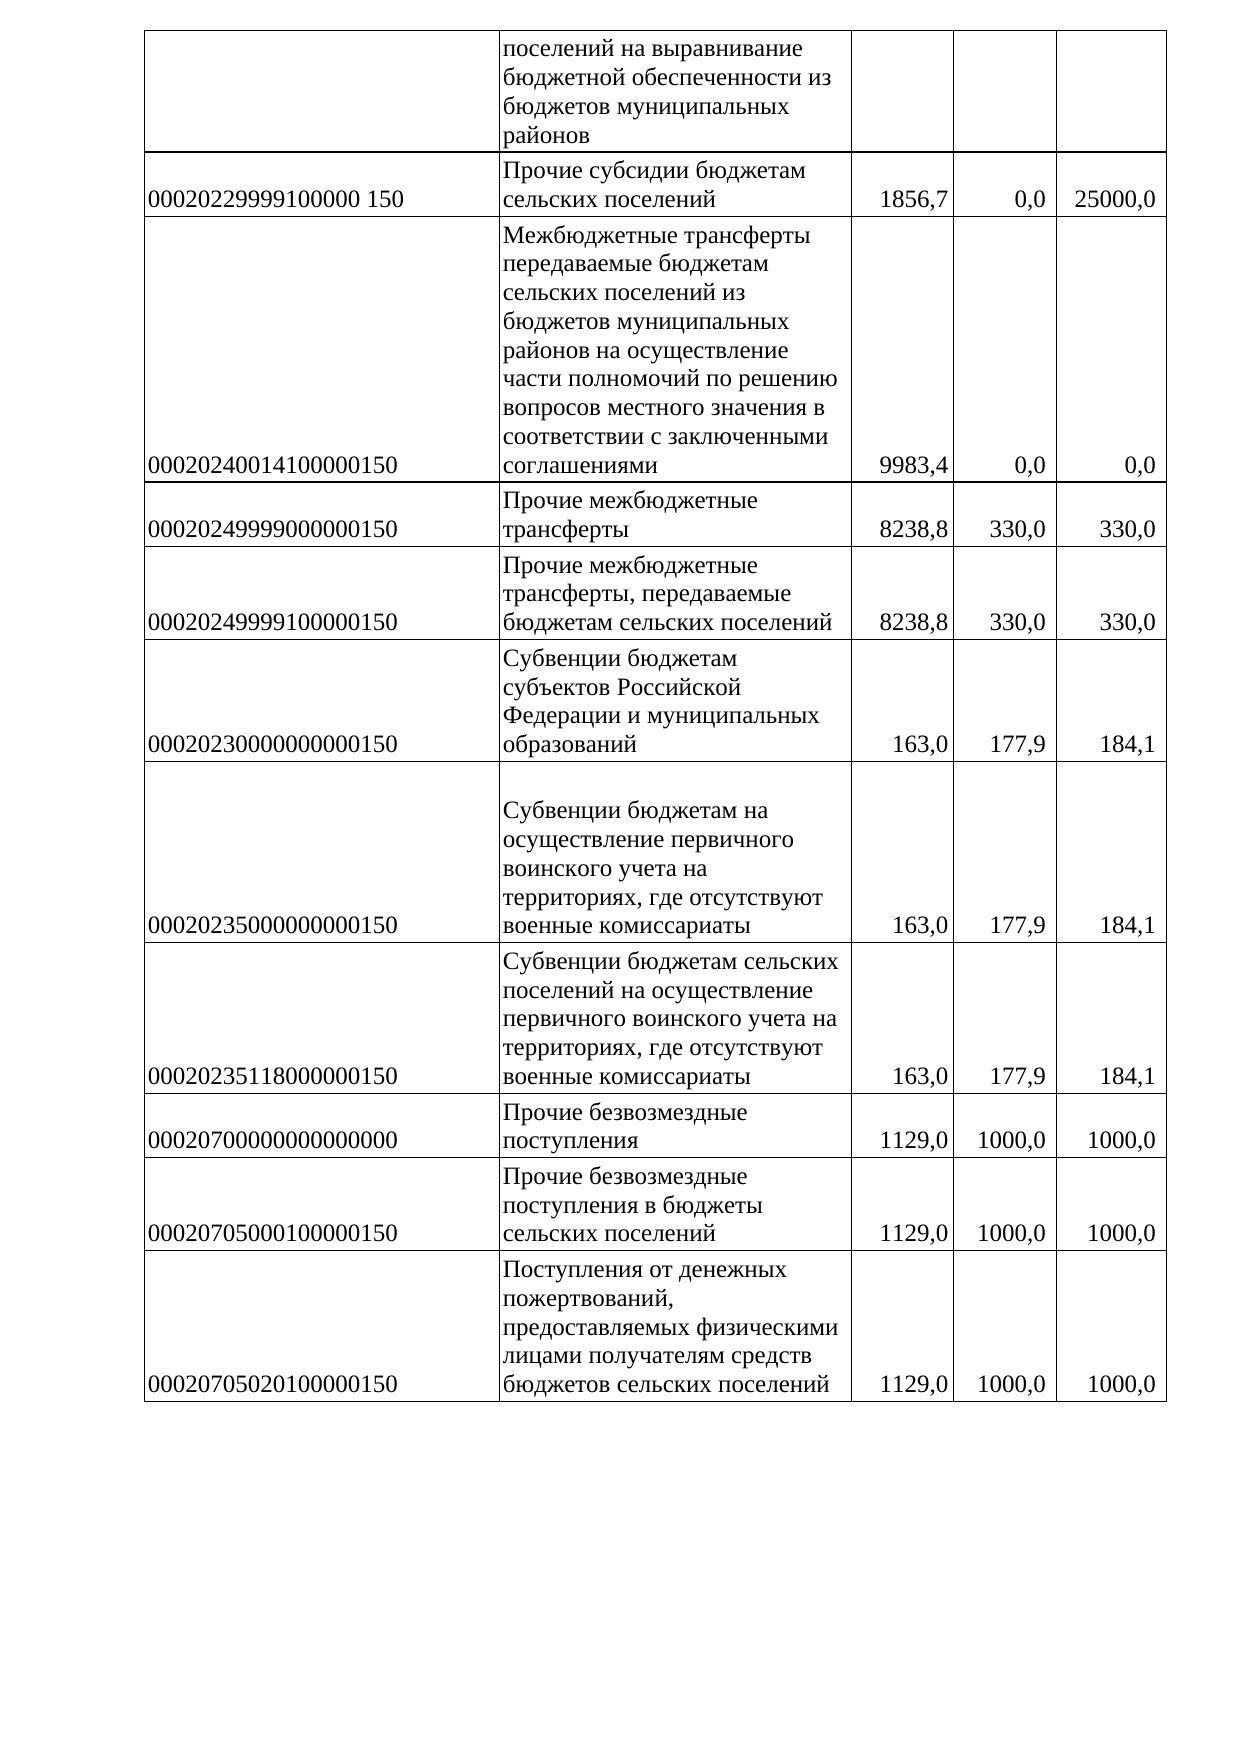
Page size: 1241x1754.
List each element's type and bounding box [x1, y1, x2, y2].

table_cell [133, 30, 1181, 1718]
